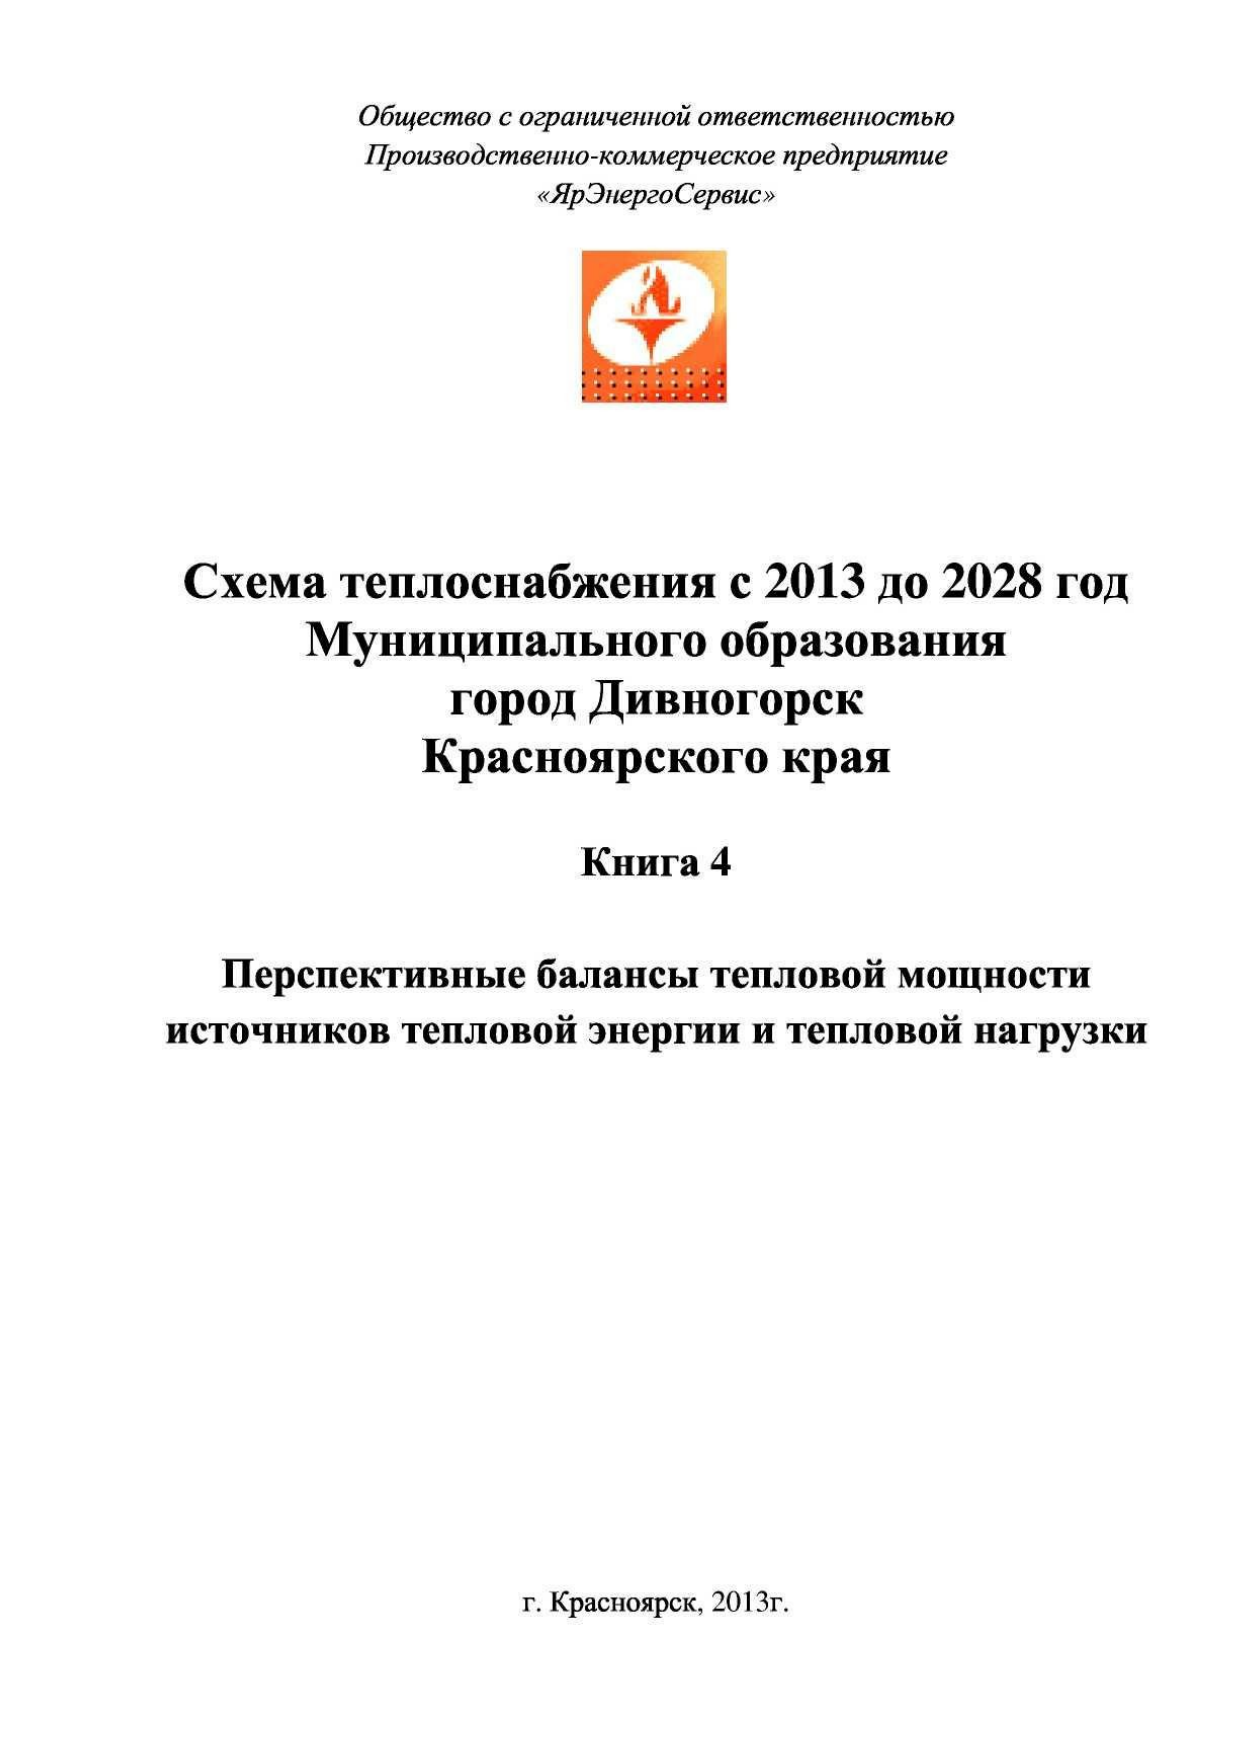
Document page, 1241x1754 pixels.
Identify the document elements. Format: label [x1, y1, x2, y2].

picture [65, 37, 1196, 1718]
